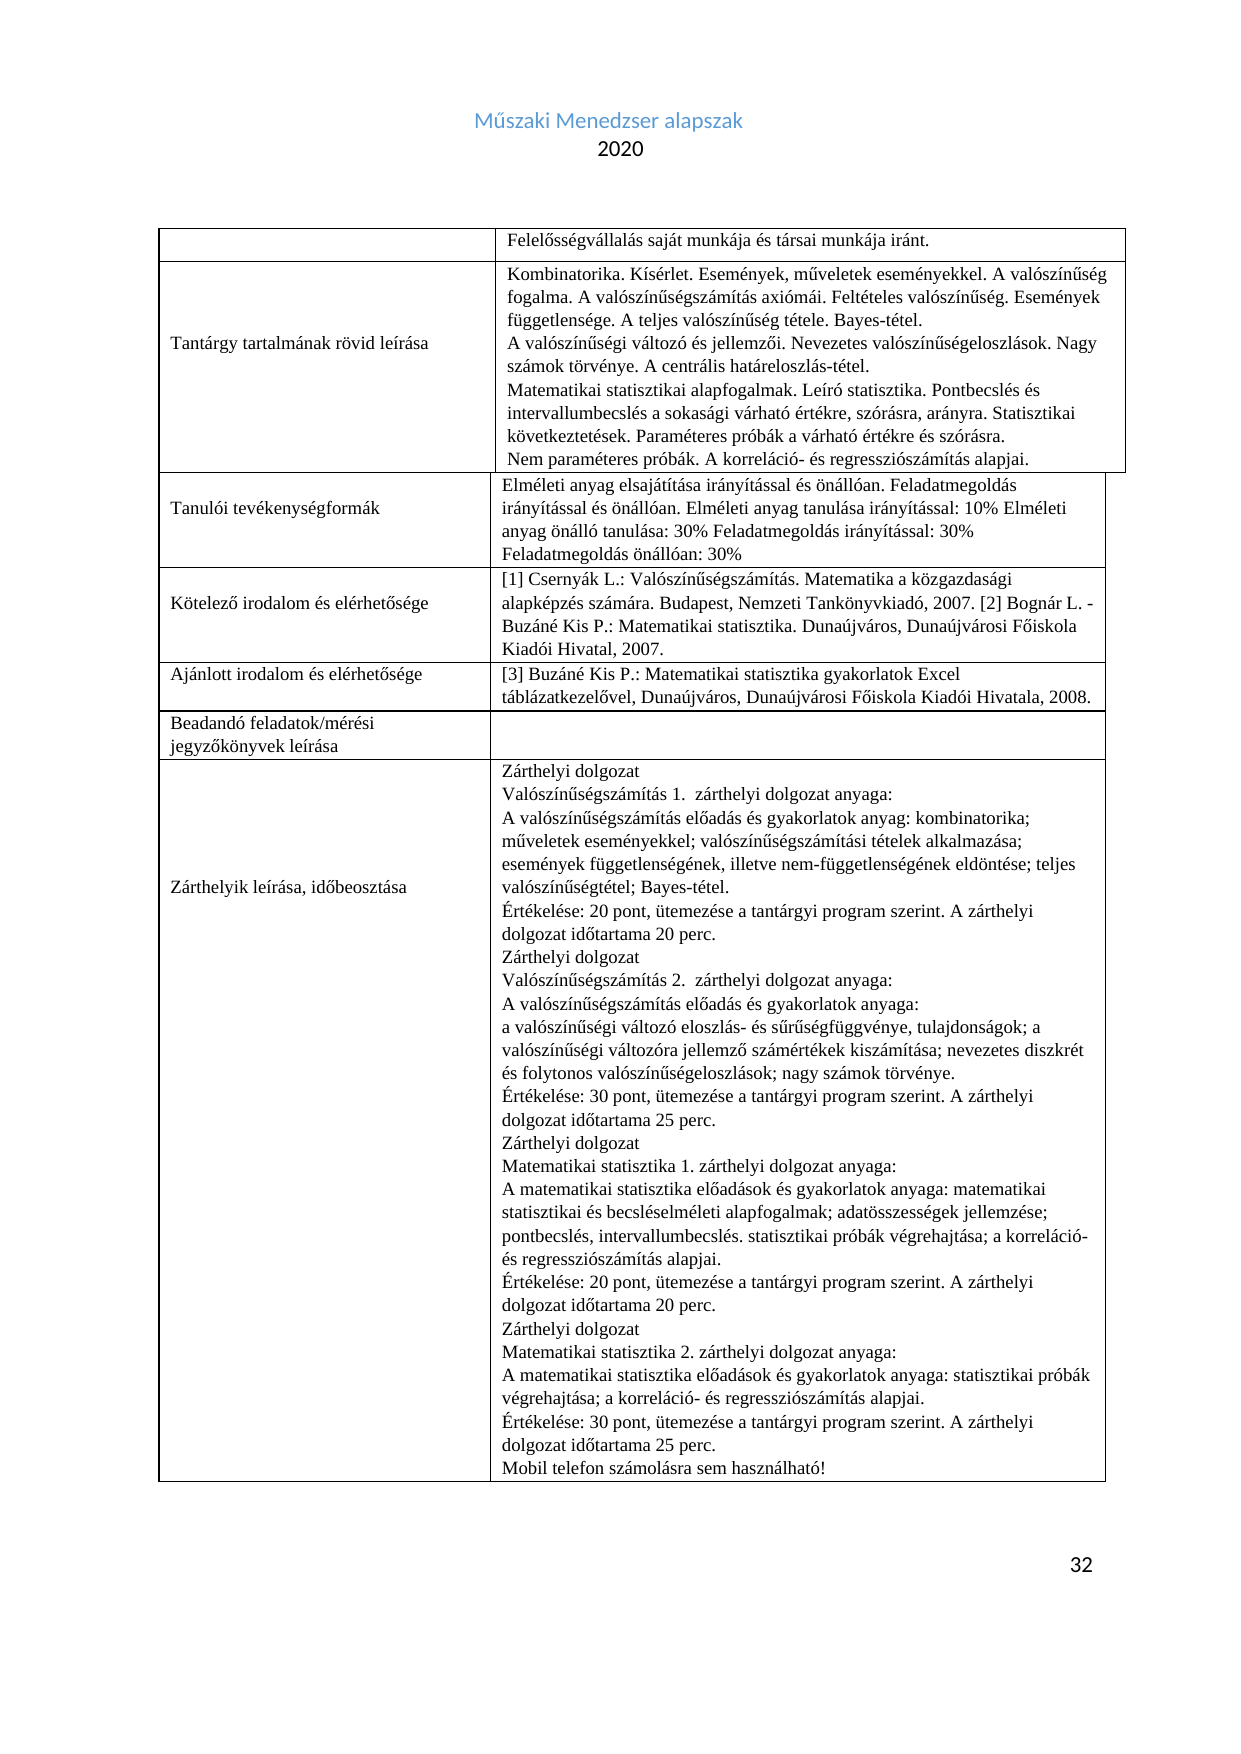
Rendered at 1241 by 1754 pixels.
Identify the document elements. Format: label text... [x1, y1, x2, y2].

table_cell [3] Buzáné Kis P.: Matematikai statisztika gyakorlatok Excel táblázatkezelővel, Dunaújváros, Dunaújvárosi Főiskola Kiadói Hivatala, 2008. [491, 663, 1105, 710]
table_cell Tanulói tevékenységformák [160, 473, 490, 567]
table_cell Kombinatorika. Kísérlet. Események, műveletek eseményekkel. A valószínűség fogalma. A valószínűségszámítás axiómái. Feltételes valószínűség. Események függetlensége. A teljes valószínűség tétele. Bayes-tétel. A valószínűségi változó és jellemzői. Nevezetes valószínűségeloszlások. Nagy számok törvénye. A centrális határeloszlás-tétel. Matematikai statisztikai alapfogalmak. Leíró statisztika. Pontbecslés és intervallumbecslés a sokasági várható értékre, szórásra, arányra. Statisztikai következtetések. Paraméteres próbák a várható értékre és szórásra. Nem paraméteres próbák. A korreláció- és regressziószámítás alapjai. [496, 262, 1125, 472]
table_cell Zárthelyi dolgozat Valószínűségszámítás 1. zárthelyi dolgozat anyaga: A valószínűségszámítás előadás és gyakorlatok anyag: kombinatorika; műveletek eseményekkel; valószínűségszámítási tételek alkalmazása; események függetlenségének, illetve nem-függetlenségének eldöntése; teljes valószínűségtétel; Bayes-tétel. Értékelése: 20 pont, ütemezése a tantárgyi program szerint. A zárthelyi dolgozat időtartama 20 perc. Zárthelyi dolgozat Valószínűségszámítás 2. zárthelyi dolgozat anyaga: A valószínűségszámítás előadás és gyakorlatok anyaga: a valószínűségi változó eloszlás- és sűrűségfüggvénye, tulajdonságok; a valószínűségi változóra jellemző számértékek kiszámítása; nevezetes diszkrét és folytonos valószínűségeloszlások; nagy számok törvénye. Értékelése: 30 pont, ütemezése a tantárgyi program szerint. A zárthelyi dolgozat időtartama 25 perc. Zárthelyi dolgozat Matematikai statisztika 1. zárthelyi dolgozat anyaga: A matematikai statisztika előadások és gyakorlatok anyaga: matematikai statisztikai és becsléselméleti alapfogalmak; adatösszességek jellemzése; pontbecslés, intervallumbecslés. statisztikai próbák végrehajtása; a korreláció- és regressziószámítás alapjai. Értékelése: 20 pont, ütemezése a tantárgyi program szerint. A zárthelyi dolgozat időtartama 20 perc. Zárthelyi dolgozat Matematikai statisztika 2. zárthelyi dolgozat anyaga: A matematikai statisztika előadások és gyakorlatok anyaga: statisztikai próbák végrehajtása; a korreláció- és regressziószámítás alapjai. Értékelése: 30 pont, ütemezése a tantárgyi program szerint. A zárthelyi dolgozat időtartama 25 perc. Mobil telefon számolásra sem használható! [491, 760, 1105, 1481]
table_cell [1] Csernyák L.: Valószínűségszámítás. Matematika a közgazdasági alapképzés számára. Budapest, Nemzeti Tankönyvkiadó, 2007. [2] Bognár L. - Buzáné Kis P.: Matematikai statisztika. Dunaújváros, Dunaújvárosi Főiskola Kiadói Hivatal, 2007. [491, 568, 1105, 662]
table_cell Ajánlott irodalom és elérhetősége [160, 663, 490, 710]
table_cell Elméleti anyag elsajátítása irányítással és önállóan. Feladatmegoldás irányítással és önállóan. Elméleti anyag tanulása irányítással: 10% Elméleti anyag önálló tanulása: 30% Feladatmegoldás irányítással: 30% Feladatmegoldás önállóan: 30% [491, 473, 1105, 567]
table_cell Kötelező irodalom és elérhetősége [160, 568, 490, 662]
table_cell Beadandó feladatok/mérési jegyzőkönyvek leírása [160, 712, 490, 758]
table_cell Tantárgy tartalmának rövid leírása [160, 262, 495, 472]
table_cell Zárthelyik leírása, időbeosztása [160, 760, 490, 1481]
table_cell [491, 712, 1105, 758]
table_cell [1001, 229, 1125, 261]
table_cell Felelősségvállalás saját munkája és társai munkája iránt. [496, 229, 1001, 261]
